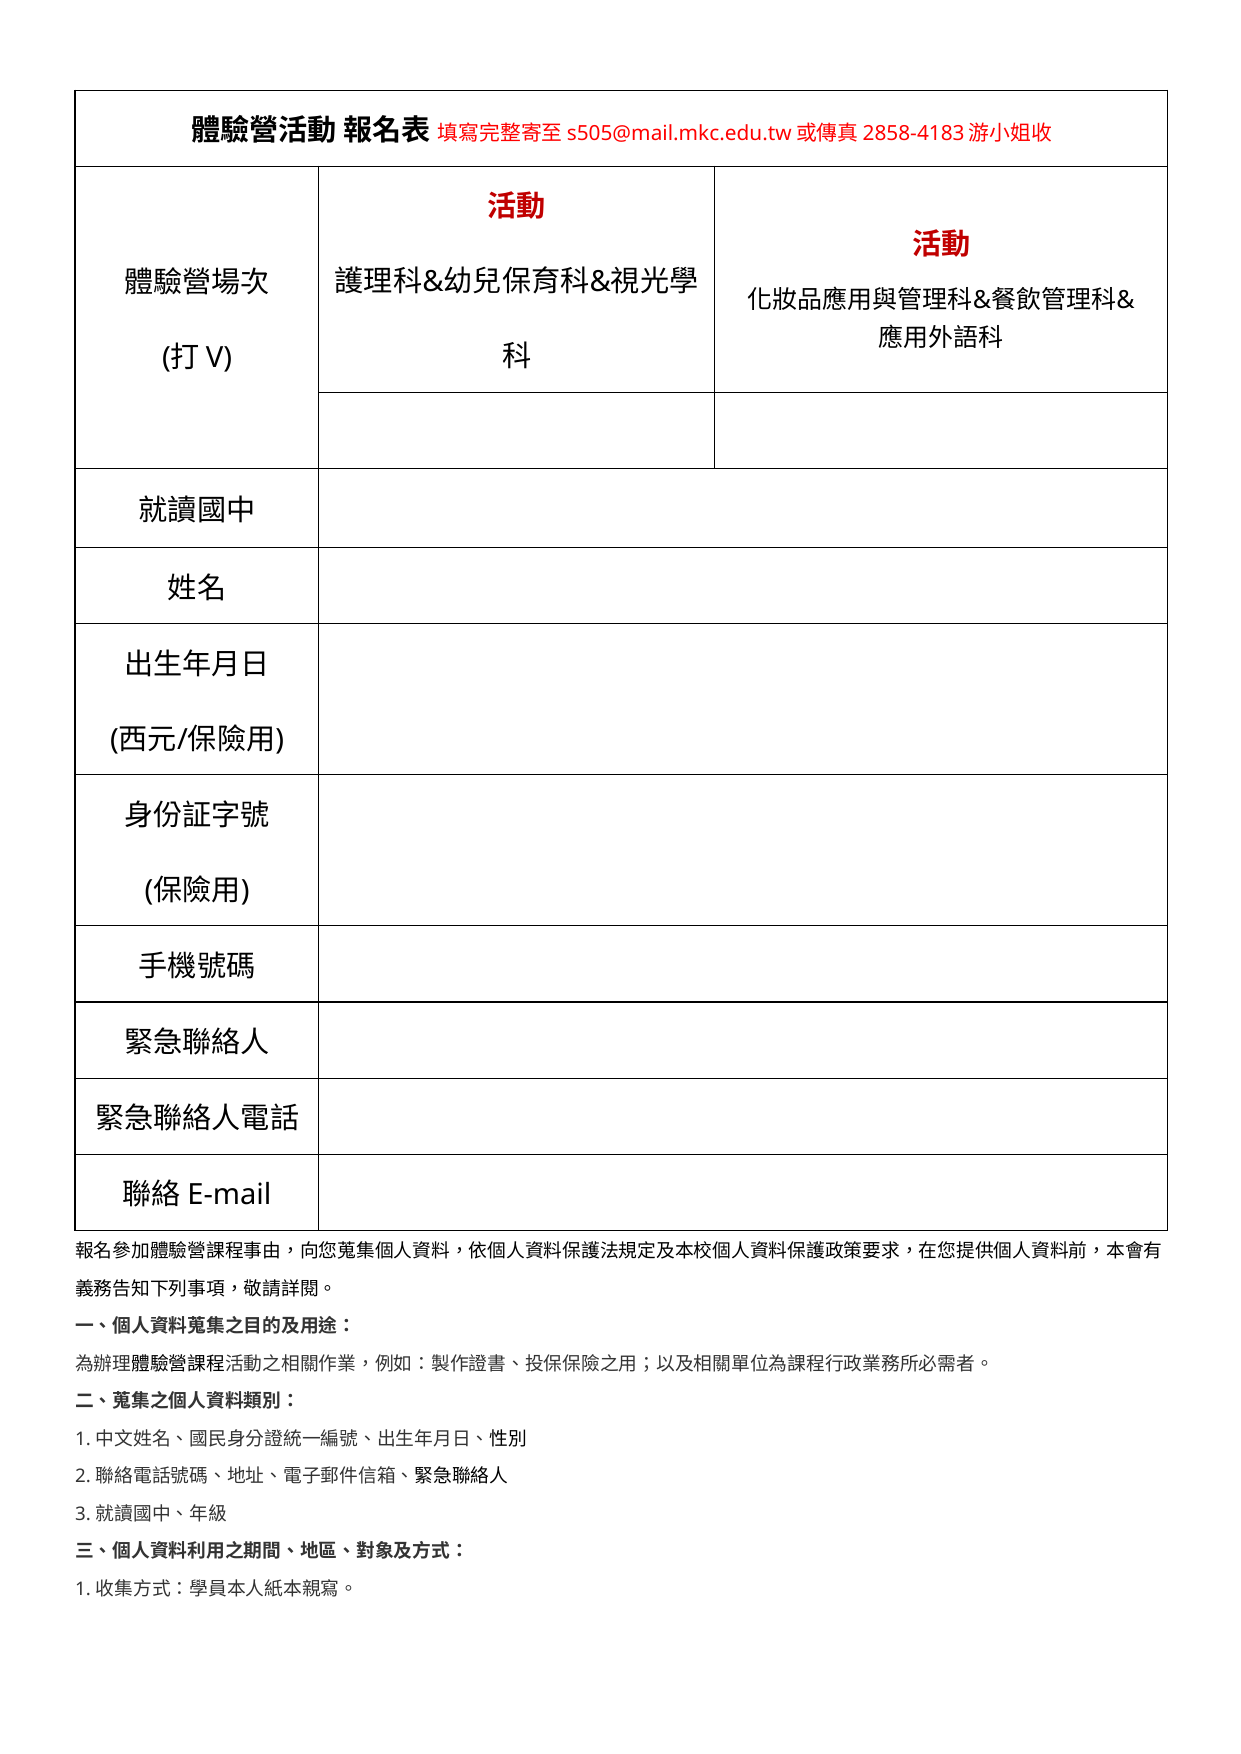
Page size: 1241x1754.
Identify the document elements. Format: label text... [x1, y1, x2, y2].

table_cell 手機號碼 [76, 926, 318, 1001]
table_cell [319, 1003, 1167, 1077]
table_cell 身份証字號 (保險用) [76, 775, 318, 925]
table_cell 出生年月日 (西元/保險用) [76, 624, 318, 774]
table_header 體驗營活動 報名表 填寫完整寄至s505@mail.mkc.edu.tw或傳真2858-4183游小姐收 [76, 91, 1167, 166]
table_cell [319, 624, 1167, 774]
table_cell 就讀國中 [76, 469, 318, 547]
table_cell 聯絡 E-mail [76, 1155, 318, 1229]
table_cell [715, 393, 1167, 468]
table_cell [319, 469, 1167, 547]
table_cell 姓名 [76, 548, 318, 623]
table_cell [319, 1079, 1167, 1153]
table_cell [319, 393, 714, 468]
table_cell [319, 1155, 1167, 1229]
table_cell 活動 化妝品應用與管理科&餐飲管理科& 應用外語科 [715, 167, 1167, 392]
table_cell 活動 護理科&幼兒保育科&視光學科 [319, 167, 714, 392]
table_cell 緊急聯絡人電話 [76, 1079, 318, 1153]
table_cell [319, 926, 1167, 1001]
table_cell 體驗營場次 (打V) [76, 167, 318, 468]
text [75, 1231, 1165, 1606]
table_cell [319, 775, 1167, 925]
table_cell 緊急聯絡人 [76, 1003, 318, 1077]
table_cell [319, 548, 1167, 623]
